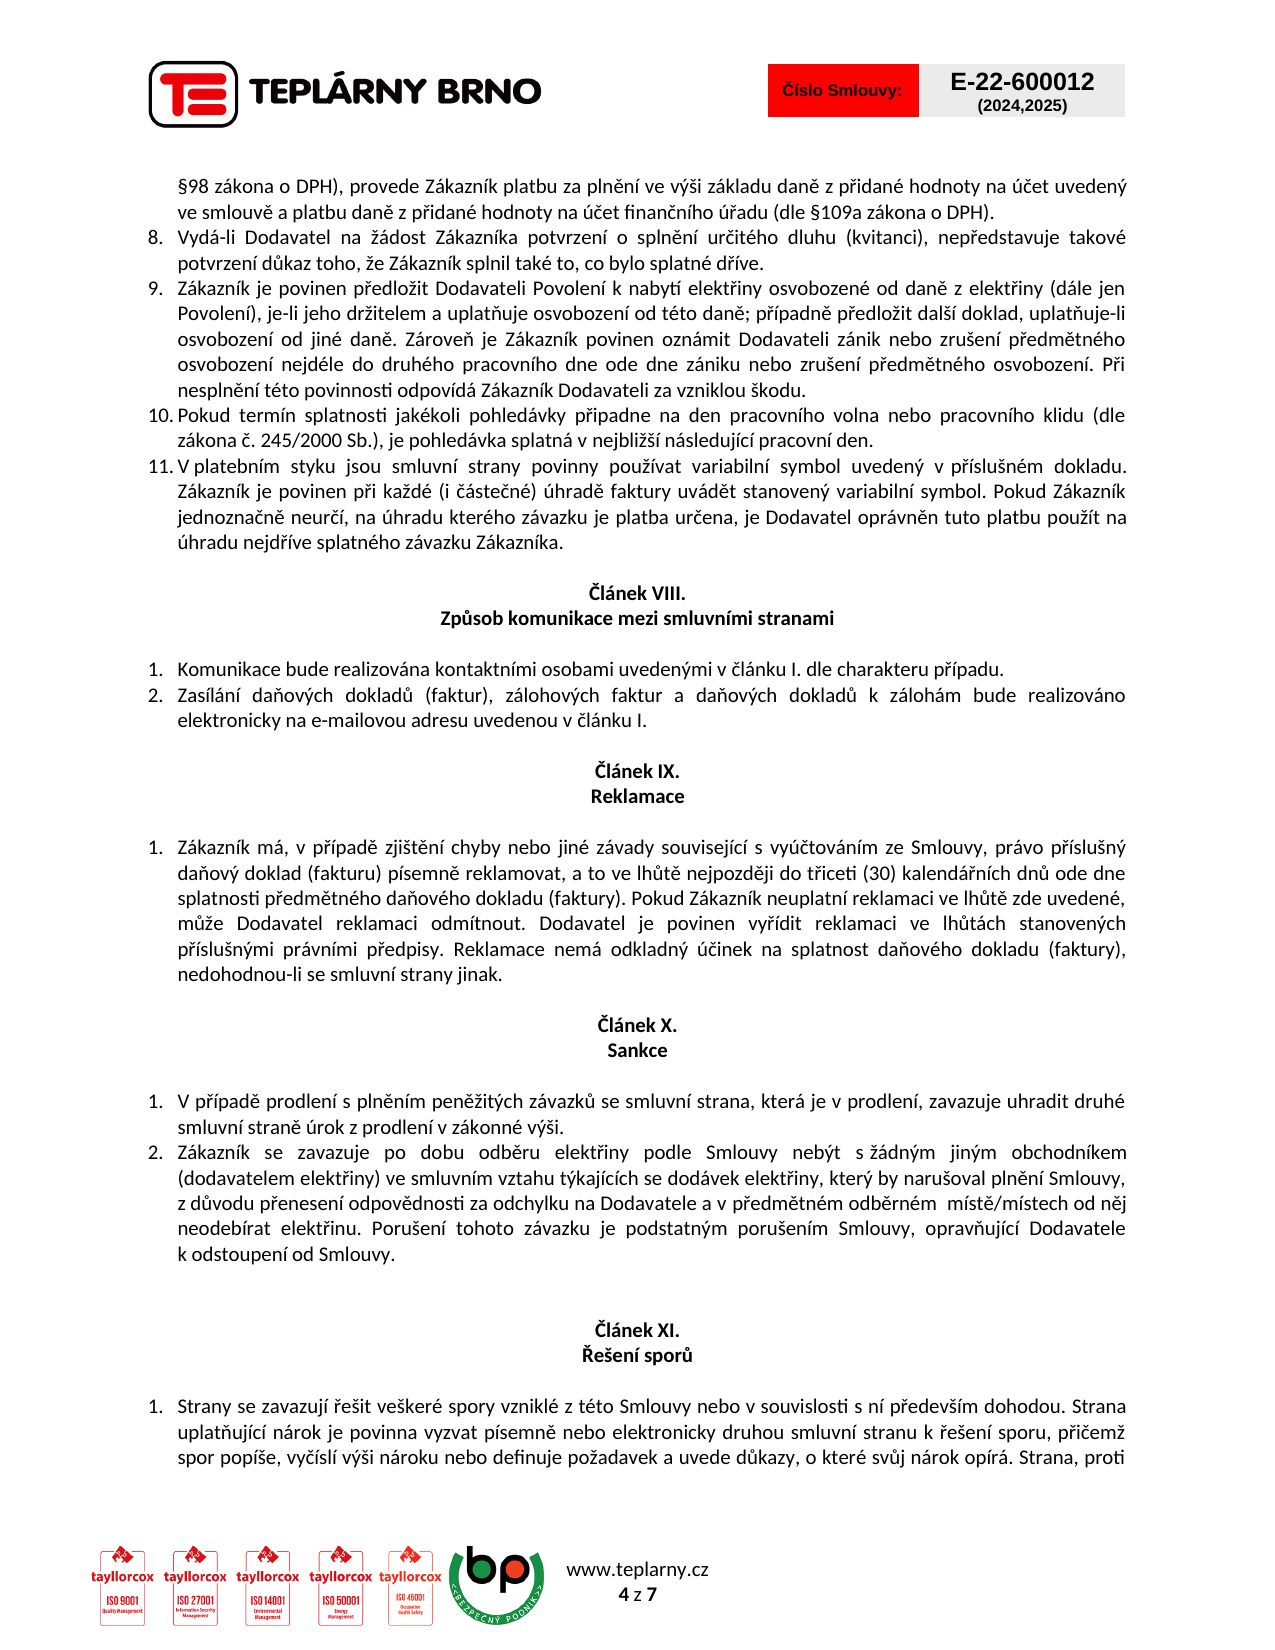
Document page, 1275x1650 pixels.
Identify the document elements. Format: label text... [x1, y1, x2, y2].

subtitle Článek VIII. [148, 580, 1127, 606]
subtitle Reklamace [148, 783, 1127, 809]
list Zákazník je povinen předložit Dodavateli Povolení k nabytí elektřiny osvobozené od daně z elektřiny (dále jen Povolení), je-li jeho držitelem a uplatňuje osvobození od této daně; případně předložit další doklad, uplatňuje-li osvobození od jiné daně. Zároveň je Zákazník povinen oznámit Dodavateli zánik nebo zrušení předmětného osvobození nejdéle do druhého pracovního dne ode dne zániku nebo zrušení předmětného osvobození. Při nesplnění této povinnosti odpovídá Zákazník Dodavateli za vzniklou škodu. [148, 275, 1127, 402]
text Způsob komunikace mezi smluvními stranami [148, 606, 1127, 631]
list Pokud termín splatnosti jakékoli pohledávky připadne na den pracovního volna nebo pracovního klidu (dle zákona č. 245/2000 Sb.), je pohledávka splatná v nejbližší následující pracovní den. [148, 402, 1127, 453]
text Řešení sporů [148, 1343, 1127, 1368]
picture [146, 58, 545, 130]
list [148, 1393, 1127, 1470]
list V případě prodlení s plněním peněžitých závazků se smluvní strana, která je v prodlení, zavazuje uhradit druhé smluvní straně úrok z prodlení v zákonné výši. [148, 1088, 1127, 1139]
subtitle Článek IX. [148, 758, 1127, 783]
subtitle Sankce [148, 1038, 1127, 1063]
list Zákazník má, v případě zjištění chyby nebo jiné závady související s vyúčtováním ze Smlouvy, právo příslušný daňový doklad (fakturu) písemně reklamovat, a to ve lhůtě nejpozději do třiceti (30) kalendářních dnů ode dne splatnosti předmětného daňového dokladu (faktury). Pokud Zákazník neuplatní reklamaci ve lhůtě zde uvedené, může Dodavatel reklamaci odmítnout. Dodavatel je povinen vyřídit reklamaci ve lhůtách stanovených příslušnými právními předpisy. Reklamace nemá odkladný účinek na splatnost daňového dokladu (faktury), nedohodnou-li se smluvní strany jinak. [148, 834, 1127, 987]
list Komunikace bude realizována kontaktními osobami uvedenými v článku I. dle charakteru případu. [148, 656, 1127, 682]
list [148, 173, 1127, 224]
subtitle Článek X. [148, 1012, 1127, 1038]
list Vydá-li Dodavatel na žádost Zákazníka potvrzení o splnění určitého dluhu (kvitanci), nepředstavuje takové potvrzení důkaz toho, že Zákazník splnil také to, co bylo splatné dříve. [148, 224, 1127, 275]
list Zasílání daňových dokladů (faktur), zálohových faktur a daňových dokladů k zálohám bude realizováno elektronicky na e-mailovou adresu uvedenou v článku I. [148, 682, 1127, 733]
list Zákazník se zavazuje po dobu odběru elektřiny podle Smlouvy nebýt s žádným jiným obchodníkem (dodavatelem elektřiny) ve smluvním vztahu týkajících se dodávek elektřiny, který by narušoval plnění Smlouvy, z důvodu přenesení odpovědnosti za odchylku na Dodavatele a v předmětném odběrném místě/místech od něj neodebírat elektřinu. Porušení tohoto závazku je podstatným porušením Smlouvy, opravňující Dodavatele k odstoupení od Smlouvy. [148, 1139, 1127, 1266]
subtitle Článek XI. [148, 1317, 1127, 1343]
picture [91, 1546, 544, 1626]
list V platebním styku jsou smluvní strany povinny používat variabilní symbol uvedený v příslušném dokladu. Zákazník je povinen při každé (i částečné) úhradě faktury uvádět stanovený variabilní symbol. Pokud Zákazník jednoznačně neurčí, na úhradu kterého závazku je platba určena, je Dodavatel oprávněn tuto platbu použít na úhradu nejdříve splatného závazku Zákazníka. [148, 453, 1127, 555]
